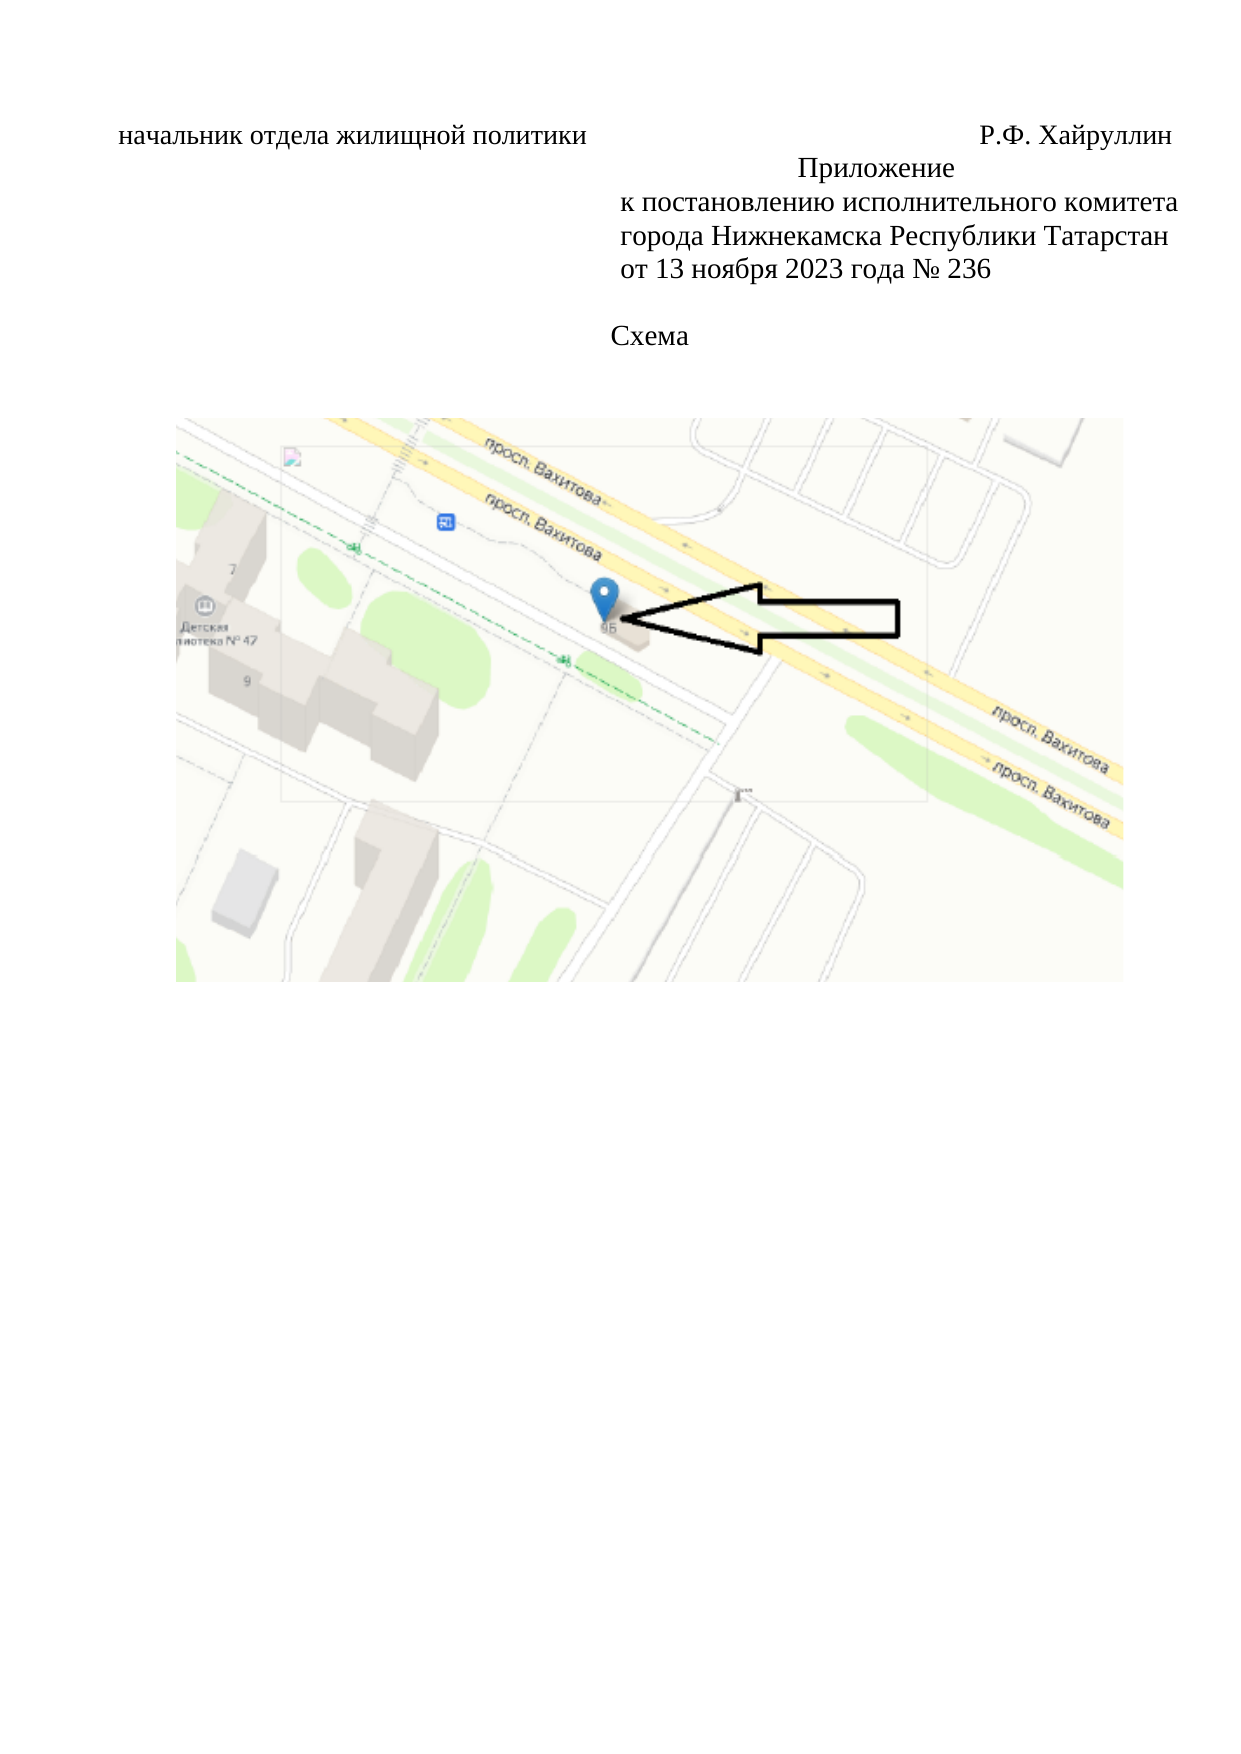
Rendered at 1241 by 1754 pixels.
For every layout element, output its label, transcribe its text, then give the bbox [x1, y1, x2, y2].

text начальник отдела жилищной политики Р.Ф. Хайруллин [118, 118, 1180, 151]
picture [176, 418, 1124, 982]
text Схема [118, 318, 1181, 352]
text города Нижнекамска Республики Татарстан [620, 218, 1181, 251]
text Приложение [118, 151, 1181, 184]
text от 13 ноября 2023 года № 236 [620, 251, 1181, 285]
text к постановлению исполнительного комитета [620, 184, 1181, 218]
